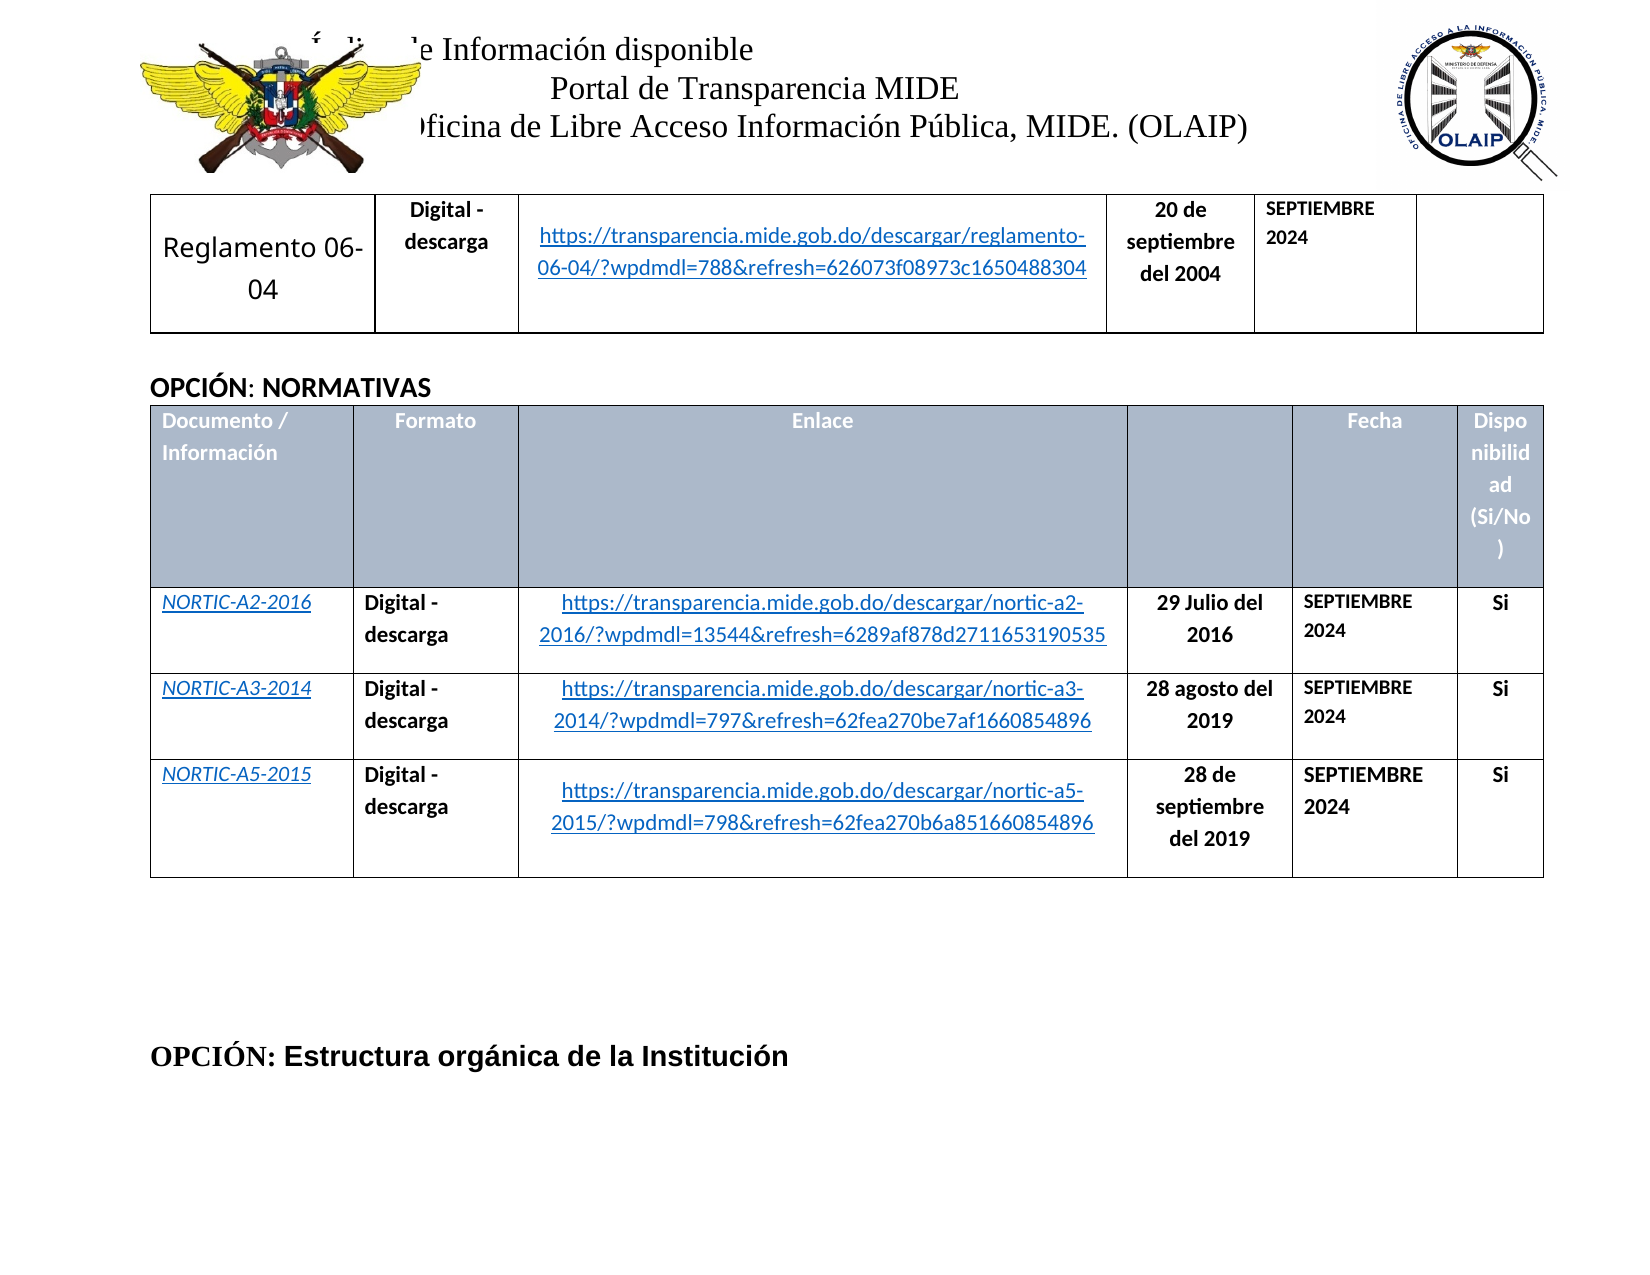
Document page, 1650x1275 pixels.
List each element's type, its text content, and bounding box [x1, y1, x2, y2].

table_cell https://transparencia.mide.gob.do/descargar/reglamento-06-04/?wpdmdl=788&refresh=626073f08973c1650488304 [519, 195, 1106, 332]
table_header Fecha [1293, 406, 1457, 587]
table_cell SEPTIEMBRE 2024 [1255, 195, 1416, 332]
table_cell Reglamento 06-04 [151, 195, 374, 332]
table_cell Digital -descarga [354, 588, 518, 673]
table_header Enlace [519, 406, 1127, 587]
subtitle OPCIÓN: Estructura orgánica de la Institución [150, 1039, 1500, 1073]
table_cell https://transparencia.mide.gob.do/descargar/nortic-a3-2014/?wpdmdl=797&refresh=62fea270be7af1660854896 [519, 674, 1127, 759]
table_cell Si [1458, 588, 1543, 673]
table_cell Si [1458, 674, 1543, 759]
table_header [1128, 406, 1292, 587]
table_cell SEPTIEMBRE 2024 [1293, 760, 1457, 877]
table_cell Si [1458, 760, 1543, 877]
table_cell https://transparencia.mide.gob.do/descargar/nortic-a5-2015/?wpdmdl=798&refresh=62fea270b6a851660854896 [519, 760, 1127, 877]
table_cell SEPTIEMBRE 2024 [1293, 674, 1457, 759]
table_cell Digital -descarga [354, 674, 518, 759]
table_cell https://transparencia.mide.gob.do/descargar/nortic-a2-2016/?wpdmdl=13544&refresh=6289af878d2711653190535 [519, 588, 1127, 673]
table_cell 29 Julio del 2016 [1128, 588, 1292, 673]
table_cell NORTIC-A2-2016 [151, 588, 353, 673]
table_header Disponibilidad (Si/No) [1458, 406, 1543, 587]
table_cell Digital -descarga [376, 195, 518, 332]
table_cell SEPTIEMBRE 2024 [1293, 588, 1457, 673]
table_cell 28 de septiembre del 2019 [1128, 760, 1292, 877]
picture [1376, 0, 1570, 191]
table_header Documento / Información [151, 406, 353, 587]
table_cell NORTIC-A3-2014 [151, 674, 353, 759]
table_cell 20 de septiembre del 2004 [1107, 195, 1254, 332]
table_header Formato [354, 406, 518, 587]
table_cell [1417, 195, 1543, 332]
text OPCIÓN: NORMATIVAS [150, 369, 1500, 405]
table_cell Digital -descarga [354, 760, 518, 877]
picture [140, 43, 422, 172]
table_cell 28 agosto del 2019 [1128, 674, 1292, 759]
table_cell NORTIC-A5-2015 [151, 760, 353, 877]
